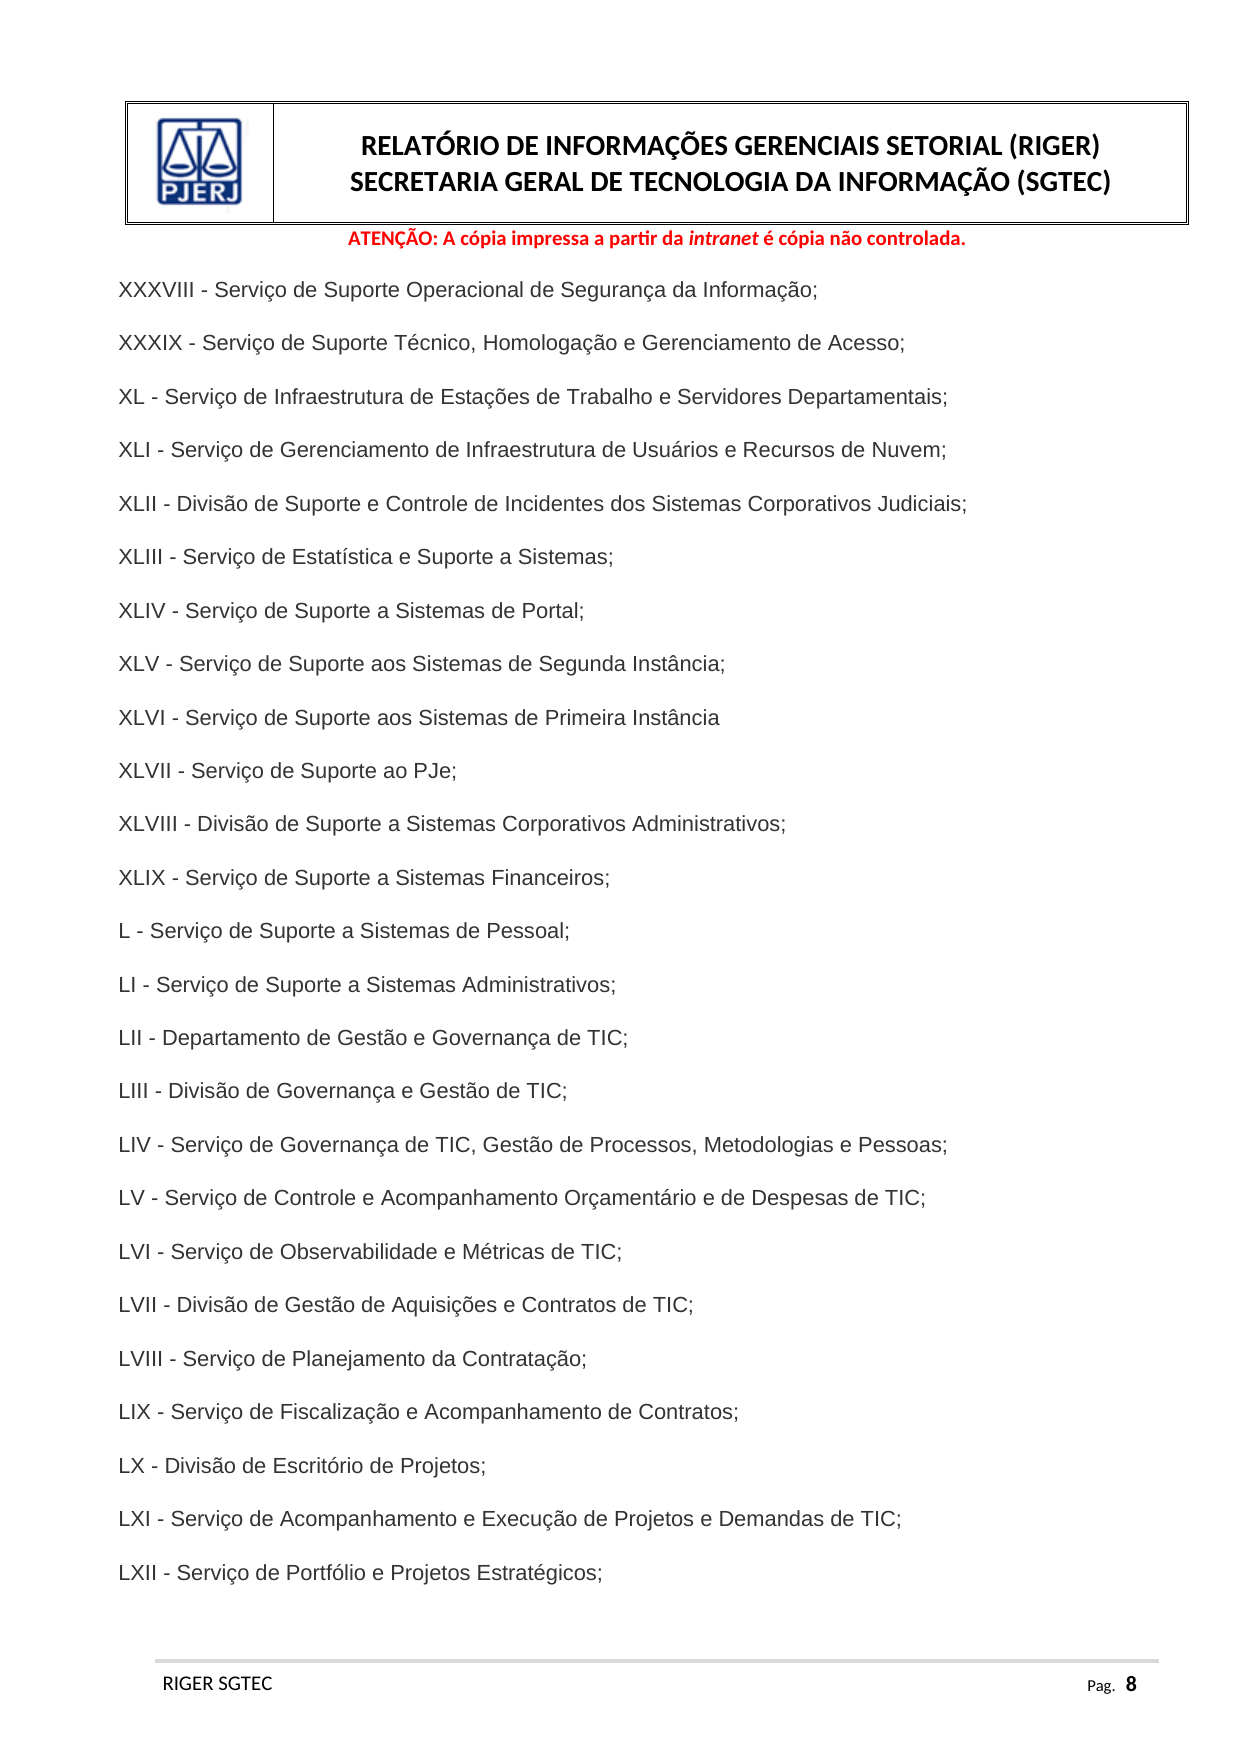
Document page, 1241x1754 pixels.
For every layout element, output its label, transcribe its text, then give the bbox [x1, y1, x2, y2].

text LVII - Divisão de Gestão de Aquisições e Contratos de TIC; [118, 1292, 1196, 1317]
text XLII - Divisão de Suporte e Controle de Incidentes dos Sistemas Corporativos Judiciais; [118, 491, 1196, 516]
text LI - Serviço de Suporte a Sistemas Administrativos; [118, 972, 1196, 997]
text XLIV - Serviço de Suporte a Sistemas de Portal; [118, 597, 1196, 623]
text LX - Divisão de Escritório de Projetos; [118, 1452, 1196, 1478]
text XLVI - Serviço de Suporte aos Sistemas de Primeira Instância [118, 704, 1196, 729]
text LIII - Divisão de Governança e Gestão de TIC; [118, 1078, 1196, 1104]
text LXII - Serviço de Portfólio e Projetos Estratégicos; [118, 1559, 1196, 1584]
text LIX - Serviço de Fiscalização e Acompanhamento de Contratos; [118, 1399, 1196, 1424]
text XXXVIII - Serviço de Suporte Operacional de Segurança da Informação; [118, 277, 1196, 302]
text LV - Serviço de Controle e Acompanhamento Orçamentário e de Despesas de TIC; [118, 1185, 1196, 1211]
text LVI - Serviço de Observabilidade e Métricas de TIC; [118, 1239, 1196, 1264]
text XLVII - Serviço de Suporte ao PJe; [118, 758, 1196, 783]
text XL - Serviço de Infraestrutura de Estações de Trabalho e Servidores Departamentais; [118, 384, 1196, 409]
text XLIX - Serviço de Suporte a Sistemas Financeiros; [118, 865, 1196, 890]
text XXXIX - Serviço de Suporte Técnico, Homologação e Gerenciamento de Acesso; [118, 330, 1196, 356]
text LII - Departamento de Gestão e Governança de TIC; [118, 1025, 1196, 1050]
text LIV - Serviço de Governança de TIC, Gestão de Processos, Metodologias e Pessoas; [118, 1132, 1196, 1157]
text LVIII - Serviço de Planejamento da Contratação; [118, 1346, 1196, 1371]
picture [151, 112, 249, 214]
text L - Serviço de Suporte a Sistemas de Pessoal; [118, 918, 1196, 943]
text LXI - Serviço de Acompanhamento e Execução de Projetos e Demandas de TIC; [118, 1506, 1196, 1531]
text XLV - Serviço de Suporte aos Sistemas de Segunda Instância; [118, 651, 1196, 676]
text XLIII - Serviço de Estatística e Suporte a Sistemas; [118, 544, 1196, 569]
text XLI - Serviço de Gerenciamento de Infraestrutura de Usuários e Recursos de Nuvem; [118, 437, 1196, 462]
text XLVIII - Divisão de Suporte a Sistemas Corporativos Administrativos; [118, 811, 1196, 836]
